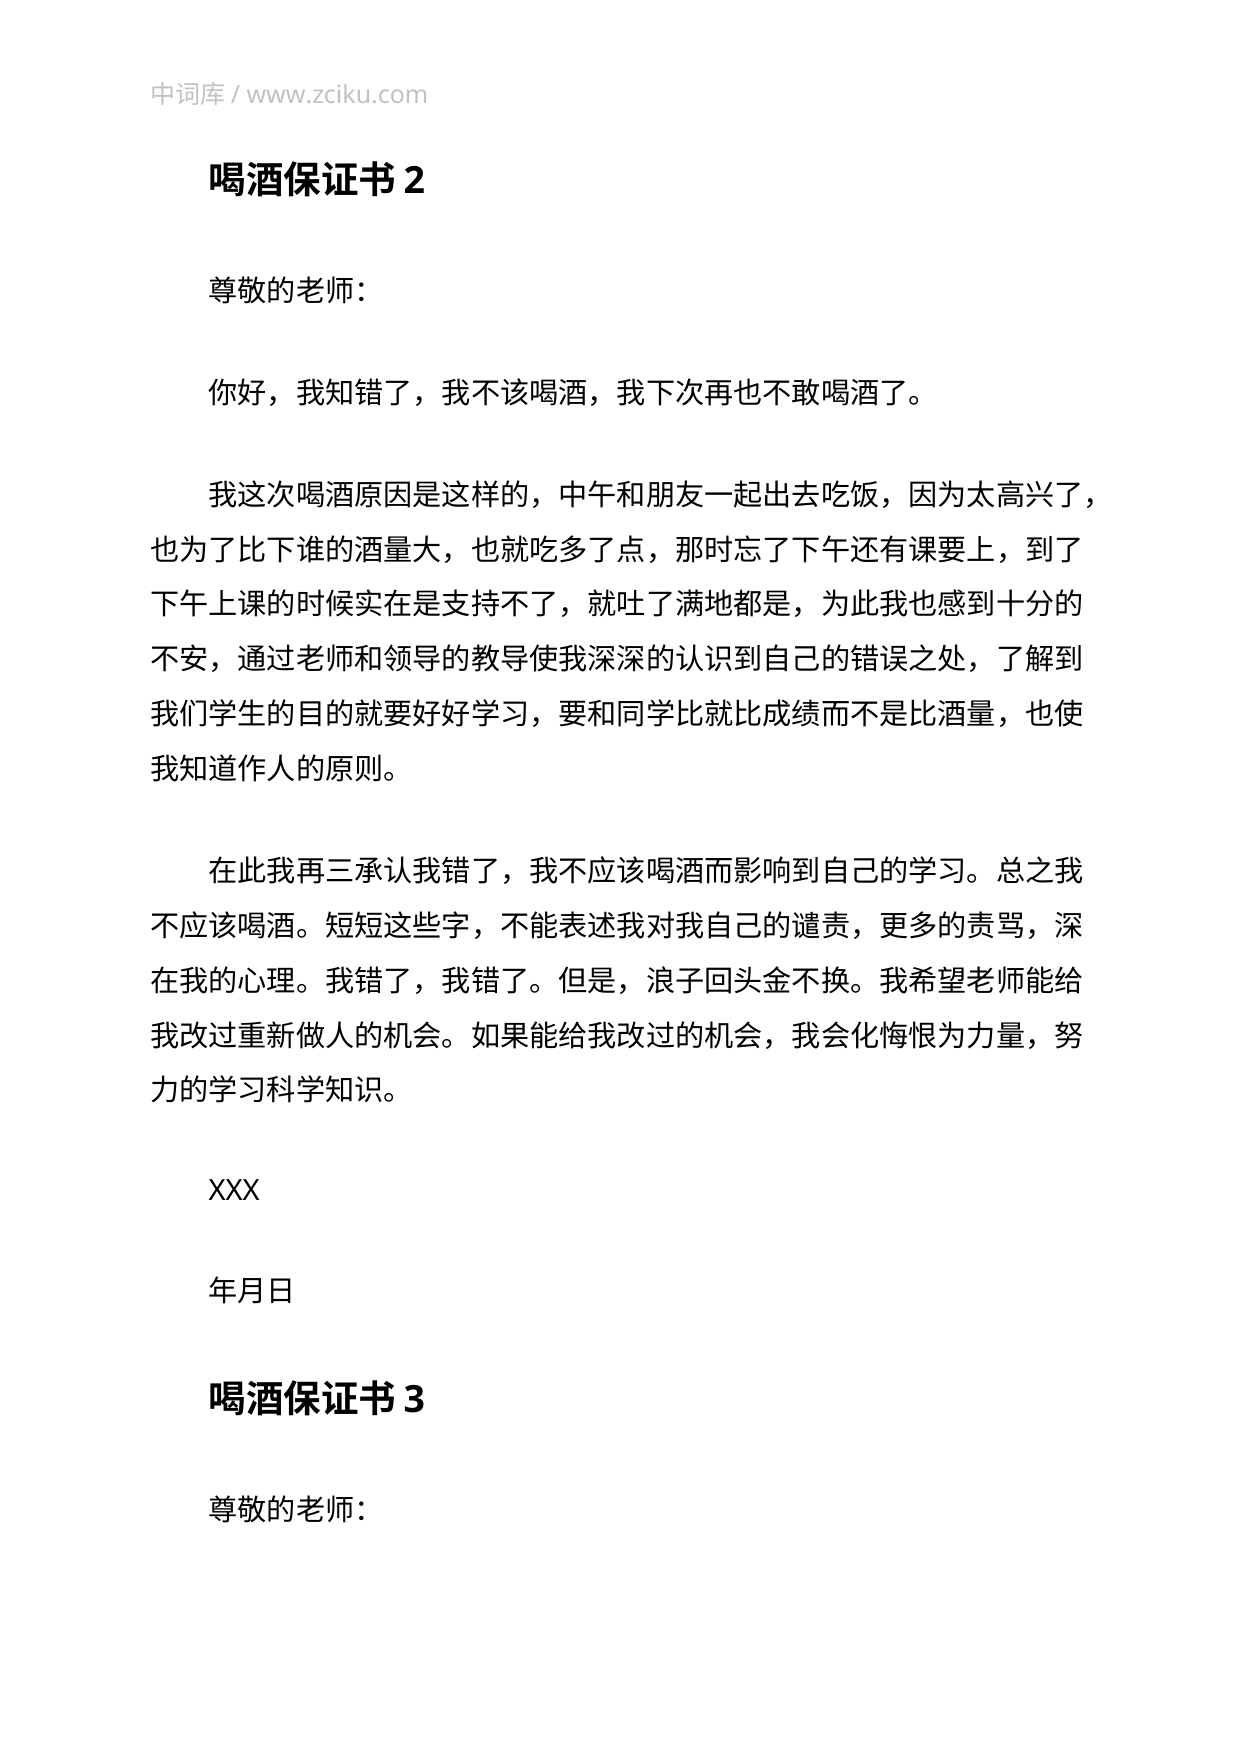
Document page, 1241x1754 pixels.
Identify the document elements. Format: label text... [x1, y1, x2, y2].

text 年月日 [150, 1267, 1090, 1309]
text 尊敬的老师： [150, 1487, 1090, 1529]
text 尊敬的老师： [150, 268, 1090, 310]
text XXX [150, 1169, 1090, 1208]
text 喝酒保证书2 [150, 150, 1090, 204]
text 你好，我知错了，我不该喝酒，我下次再也不敢喝酒了。 [150, 369, 1090, 412]
text 我这次喝酒原因是这样的，中午和朋友一起出去吃饭，因为太高兴了，也为了比下谁的酒量大，也就吃多了点，那时忘了下午还有课要上，到了下午上课的时候实在是支持不了，就吐了满地都是，为此我也感到十分的不安，通过老师和领导的教导使我深深的认识到自己的错误之处，了解到我们学生的目的就要好好学习，要和同学比就比成绩而不是比酒量，也使我知道作人的原则。 [150, 471, 1090, 788]
text 喝酒保证书3 [150, 1369, 1090, 1423]
text 在此我再三承认我错了，我不应该喝酒而影响到自己的学习。总之我不应该喝酒。短短这些字，不能表述我对我自己的谴责，更多的责骂，深在我的心理。我错了，我错了。但是，浪子回头金不换。我希望老师能给我改过重新做人的机会。如果能给我改过的机会，我会化悔恨为力量，努力的学习科学知识。 [150, 847, 1090, 1109]
